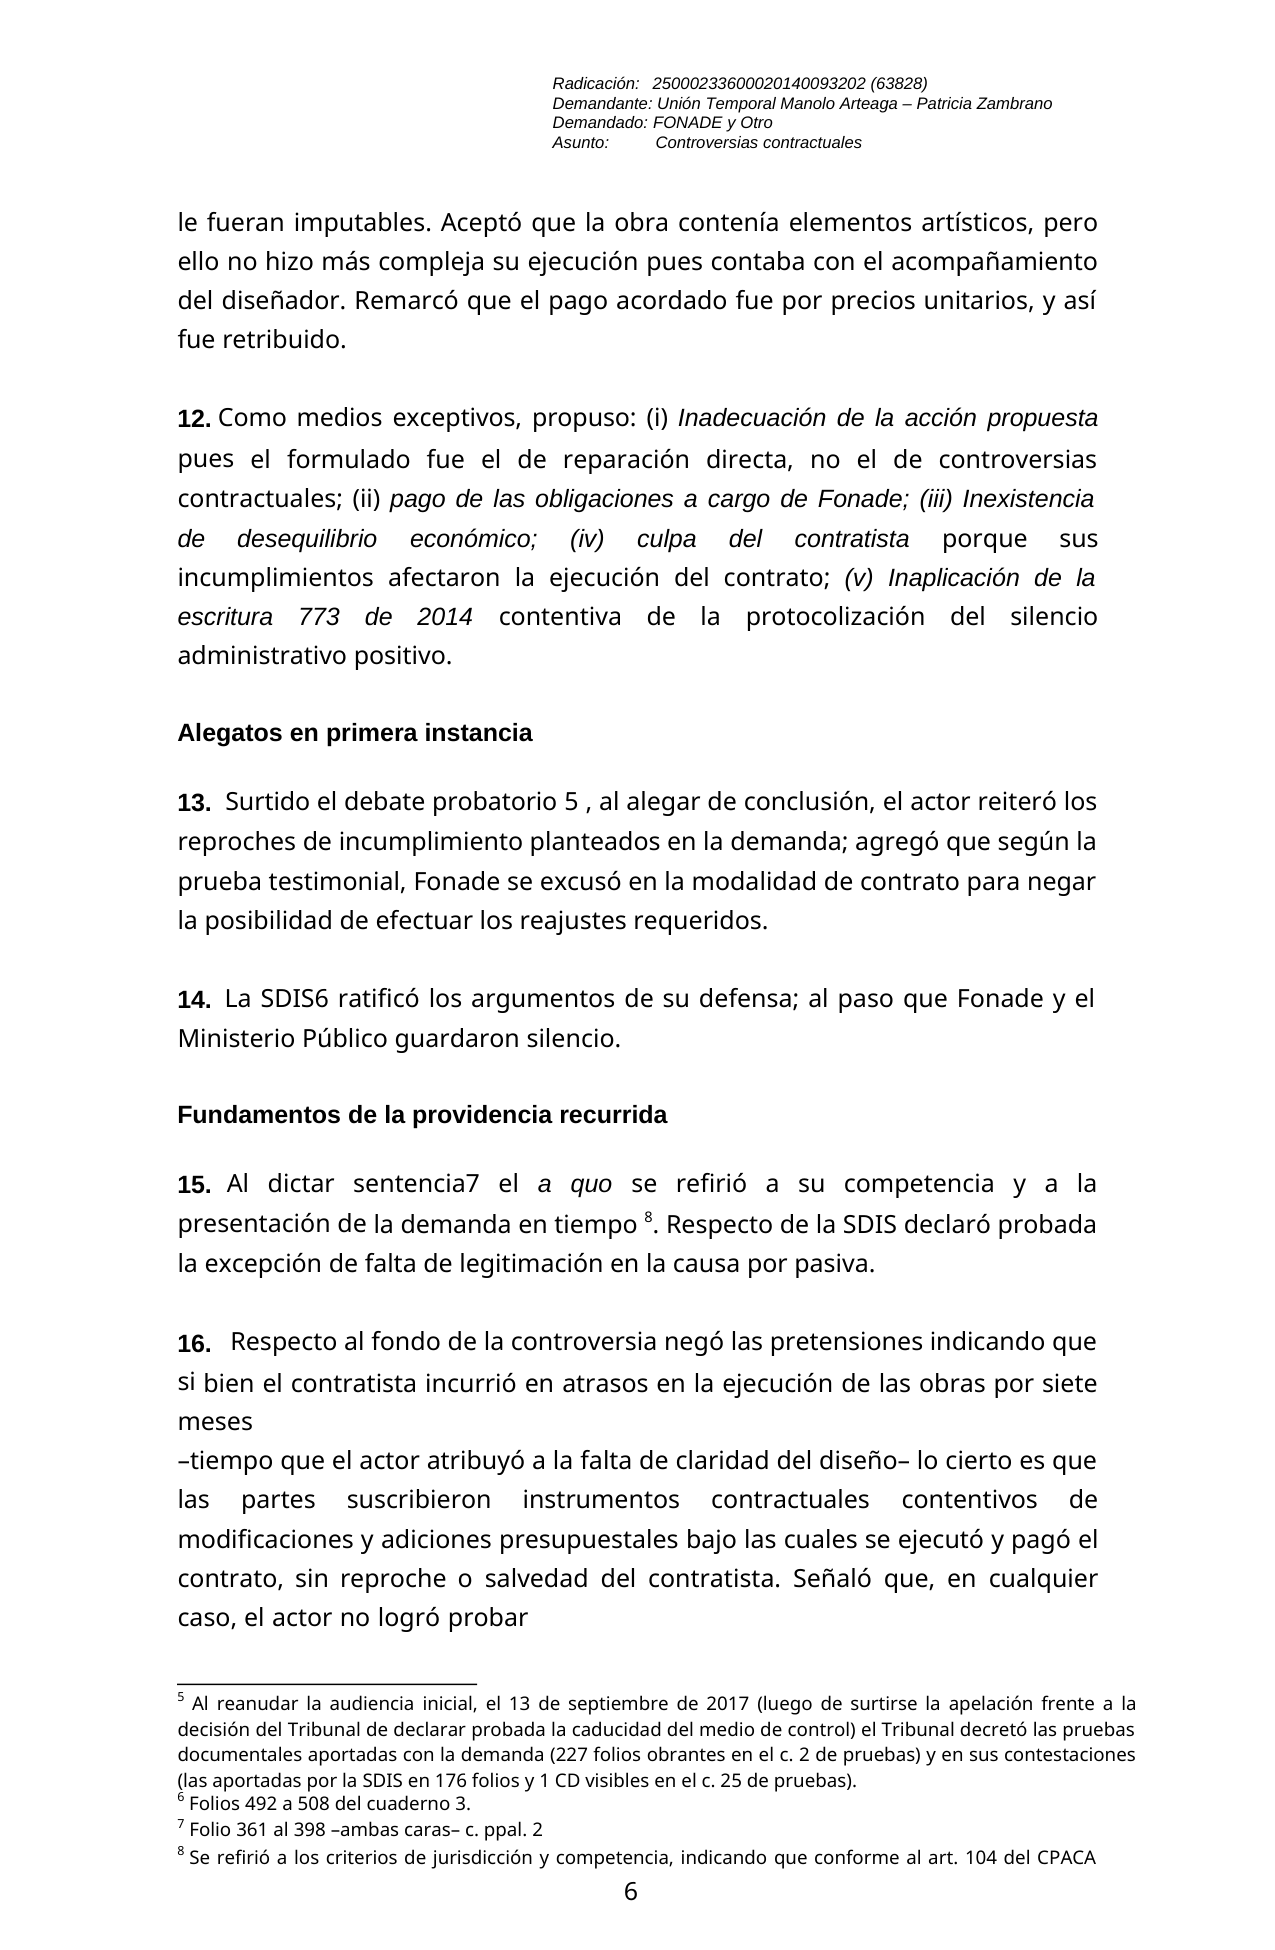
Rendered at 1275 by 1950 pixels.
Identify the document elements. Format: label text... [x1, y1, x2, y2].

text 5 Al reanudar la audiencia inicial, el 13 de septiembre de 2017 (luego de surtirse la apelación frente a la decisión del Tribunal de declarar probada la caducidad del medio de control) el Tribunal decretó las pruebas documentales aportadas con la demanda (227 folios obrantes en el c. 2 de pruebas) y en sus contestaciones (las aportadas por la SDIS en 176 folios y 1 CD visibles en el c. 25 de pruebas). [177, 1688, 1136, 1793]
list Respecto al fondo de la controversia negó las pretensiones indicando que si bien el contratista incurrió en atrasos en la ejecución de las obras por siete meses [177, 1324, 1098, 1438]
text –tiempo que el actor atribuyó a la falta de claridad del diseño– lo cierto es que las partes suscribieron instrumentos contractuales contentivos de modificaciones y adiciones presupuestales bajo las cuales se ejecutó y pagó el contrato, sin reproche o salvedad del contratista. Señaló que, en cualquier caso, el actor no logró probar [177, 1443, 1098, 1634]
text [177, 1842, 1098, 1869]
list Surtido el debate probatorio 5 , al alegar de conclusión, el actor reiteró los reproches de incumplimiento planteados en la demanda; agregó que según la prueba testimonial, Fonade se excusó en la modalidad de contrato para negar la posibilidad de efectuar los reajustes requeridos. [177, 783, 1098, 936]
list La SDIS6 ratificó los argumentos de su defensa; al paso que Fonade y el Ministerio Público guardaron silencio. [177, 981, 1097, 1054]
text 6 Folios 492 a 508 del cuaderno 3. [177, 1793, 1148, 1815]
list Al dictar sentencia7 el a quo se refirió a su competencia y a la presentación de la demanda en tiempo 8. Respecto de la SDIS declaró probada la excepción de falta de legitimación en la causa por pasiva. [177, 1166, 1098, 1279]
subtitle Fundamentos de la providencia recurrida [177, 1100, 1148, 1129]
text 7 Folio 361 al 398 –ambas caras– c. ppal. 2 [177, 1815, 1148, 1842]
text le fueran imputables. Aceptó que la obra contenía elementos artísticos, pero ello no hizo más compleja su ejecución pues contaba con el acompañamiento del diseñador. Remarcó que el pago acordado fue por precios unitarios, y así fue retribuido. [177, 204, 1098, 356]
subtitle Alegatos en primera instancia [177, 718, 1148, 747]
list Como medios exceptivos, propuso: (i) Inadecuación de la acción propuesta pues el formulado fue el de reparación directa, no el de controversias contractuales; (ii) pago de las obligaciones a cargo de Fonade; (iii) Inexistencia de desequilibrio económico; (iv) culpa del contratista porque sus incumplimientos afectaron la ejecución del contrato; (v) Inaplicación de la escritura 773 de 2014 contentiva de la protocolización del silencio administrativo positivo. [177, 400, 1098, 672]
